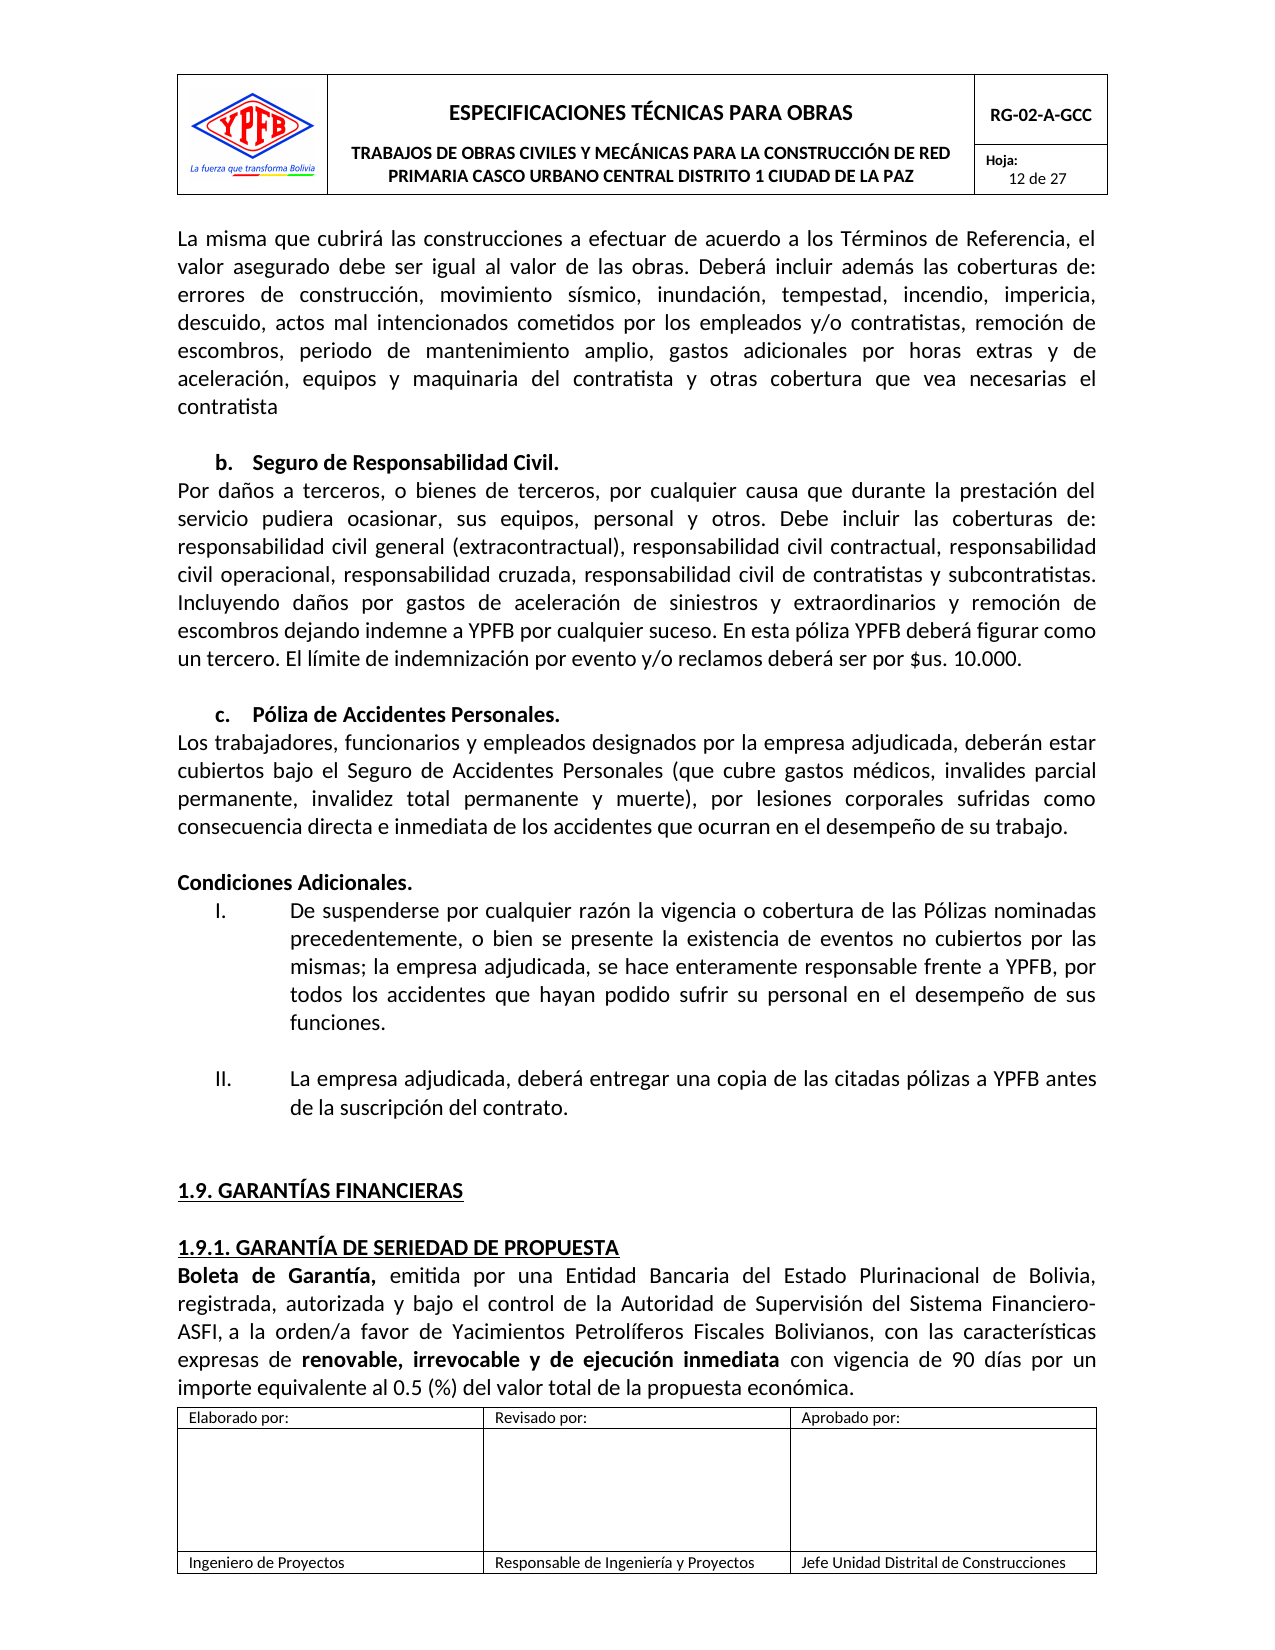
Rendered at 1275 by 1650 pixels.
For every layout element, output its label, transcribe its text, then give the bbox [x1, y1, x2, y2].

text Boleta de Garantía, emitida por una Entidad Bancaria del Estado Plurinacional de Bolivia, registrada, autorizada y bajo el control de la Autoridad de Supervisión del Sistema Financiero-ASFI, a la orden/a favor de Yacimientos Petrolíferos Fiscales Bolivianos, con las características expresas de renovable, irrevocable y de ejecución inmediata con vigencia de 90 días por un importe equivalente al 0.5 (%) del valor total de la propuesta económica. [177, 1261, 1098, 1401]
text 1.9.1. GARANTÍA DE SERIEDAD DE PROPUESTA [177, 1233, 1098, 1261]
list De suspenderse por cualquier razón la vigencia o cobertura de las Pólizas nominadas precedentemente, o bien se presente la existencia de eventos no cubiertos por las mismas; la empresa adjudicada, se hace enteramente responsable frente a YPFB, por todos los accidentes que hayan podido sufrir su personal en el desempeño de sus funciones. [215, 896, 1098, 1037]
list Póliza de Accidentes Personales. [215, 700, 1098, 728]
list Seguro de Responsabilidad Civil. [215, 448, 1098, 476]
list La empresa adjudicada, deberá entregar una copia de las citadas pólizas a YPFB antes de la suscripción del contrato. [215, 1064, 1098, 1121]
text 1.9. GARANTÍAS FINANCIERAS [177, 1177, 1098, 1205]
text Condiciones Adicionales. [177, 868, 1098, 896]
text La misma que cubrirá las construcciones a efectuar de acuerdo a los Términos de Referencia, el valor asegurado debe ser igual al valor de las obras. Deberá incluir además las coberturas de: errores de construcción, movimiento sísmico, inundación, tempestad, incendio, impericia, descuido, actos mal intencionados cometidos por los empleados y/o contratistas, remoción de escombros, periodo de mantenimiento amplio, gastos adicionales por horas extras y de aceleración, equipos y maquinaria del contratista y otras cobertura que vea necesarias el contratista [177, 224, 1098, 420]
text Los trabajadores, funcionarios y empleados designados por la empresa adjudicada, deberán estar cubiertos bajo el Seguro de Accidentes Personales (que cubre gastos médicos, invalides parcial permanente, invalidez total permanente y muerte), por lesiones corporales sufridas como consecuencia directa e inmediata de los accidentes que ocurran en el desempeño de su trabajo. [177, 728, 1098, 840]
text Por daños a terceros, o bienes de terceros, por cualquier causa que durante la prestación del servicio pudiera ocasionar, sus equipos, personal y otros. Debe incluir las coberturas de: responsabilidad civil general (extracontractual), responsabilidad civil contractual, responsabilidad civil operacional, responsabilidad cruzada, responsabilidad civil de contratistas y subcontratistas. Incluyendo daños por gastos de aceleración de siniestros y extraordinarios y remoción de escombros dejando indemne a YPFB por cualquier suceso. En esta póliza YPFB deberá figurar como un tercero. El límite de indemnización por evento y/o reclamos deberá ser por $us. 10.000. [177, 476, 1098, 672]
picture [188, 88, 316, 181]
